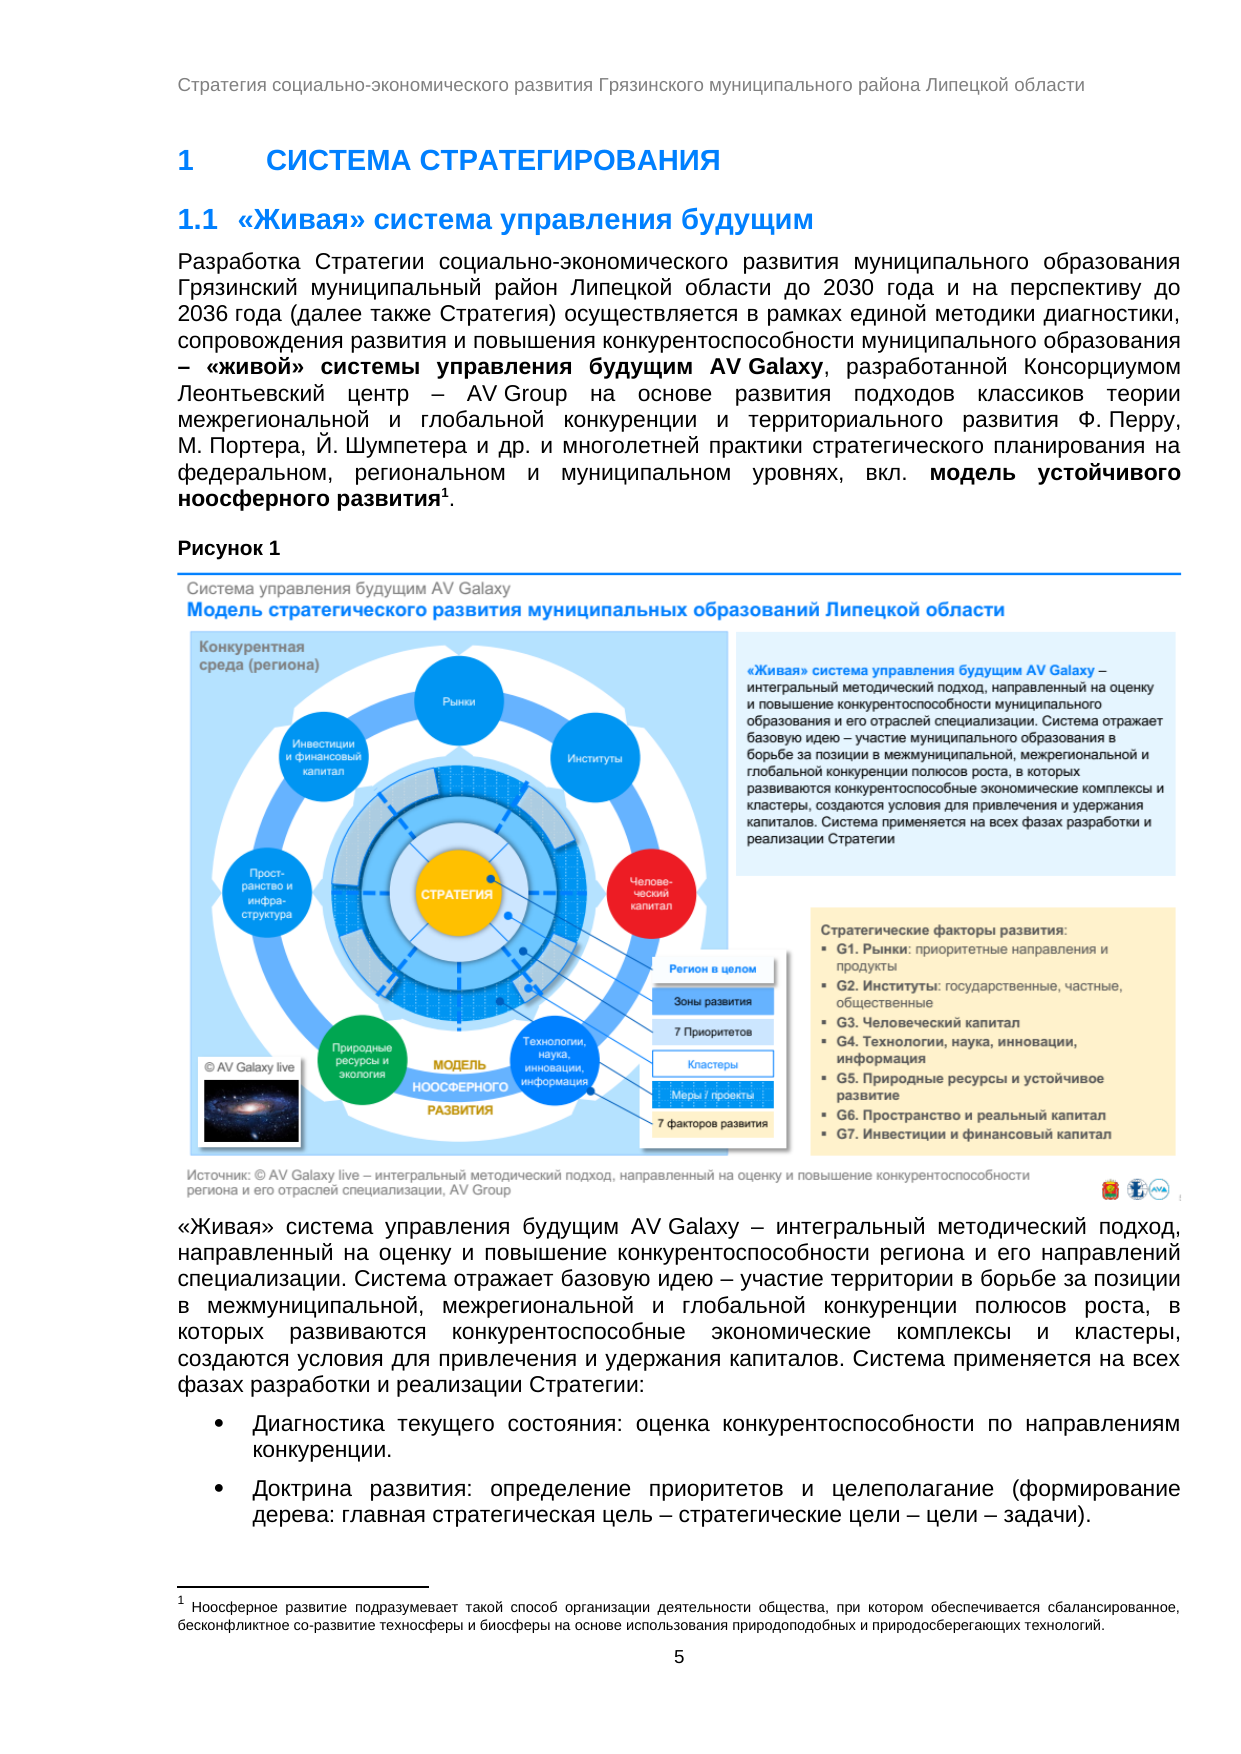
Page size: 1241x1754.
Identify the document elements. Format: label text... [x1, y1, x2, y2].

subtitle Система стратегирования [177, 143, 1181, 177]
list Доктрина развития: определение приоритетов и целеполагание (формирование дерева: главная стратегическая цель – стратегические цели – цели – задачи). [215, 1475, 1181, 1528]
list Диагностика текущего состояния: оценка конкурентоспособности по направлениям конкуренции. [215, 1410, 1181, 1462]
text «Живая» система управления будущим AV Galaxy – интегральный методический подход, направленный на оценку и повышение конкурентоспособности региона и его направлений специализации. Система отражает базовую идею – участие территории в борьбе за позиции в межмуниципальной, межрегиональной и глобальной конкуренции полюсов роста, в которых развиваются конкурентоспособные экономические комплексы и кластеры, создаются условия для привлечения и удержания капиталов. Система применяется на всех фазах разработки и реализации Стратегии: [177, 1213, 1181, 1397]
text Разработка Стратегии социально-экономического развития муниципального образования Грязинский муниципальный район Липецкой области до 2030 года и на перспективу до 2036 года (далее также Стратегия) осуществляется в рамках единой методики диагностики, сопровождения развития и повышения конкурентоспособности муниципального образования – «живой» системы управления будущим AV Galaxy, разработанной Консорциумом Леонтьевский центр – AV Group на основе развития подходов классиков теории межрегиональной и глобальной конкуренции и территориального развития Ф. Перру, М. Портера, Й. Шумпетера и др. и многолетней практики стратегического планирования на федеральном, региональном и муниципальном уровнях, вкл. модель устойчивого ноосферного развития. [177, 248, 1181, 511]
subtitle «Живая» система управления будущим [177, 202, 1181, 235]
